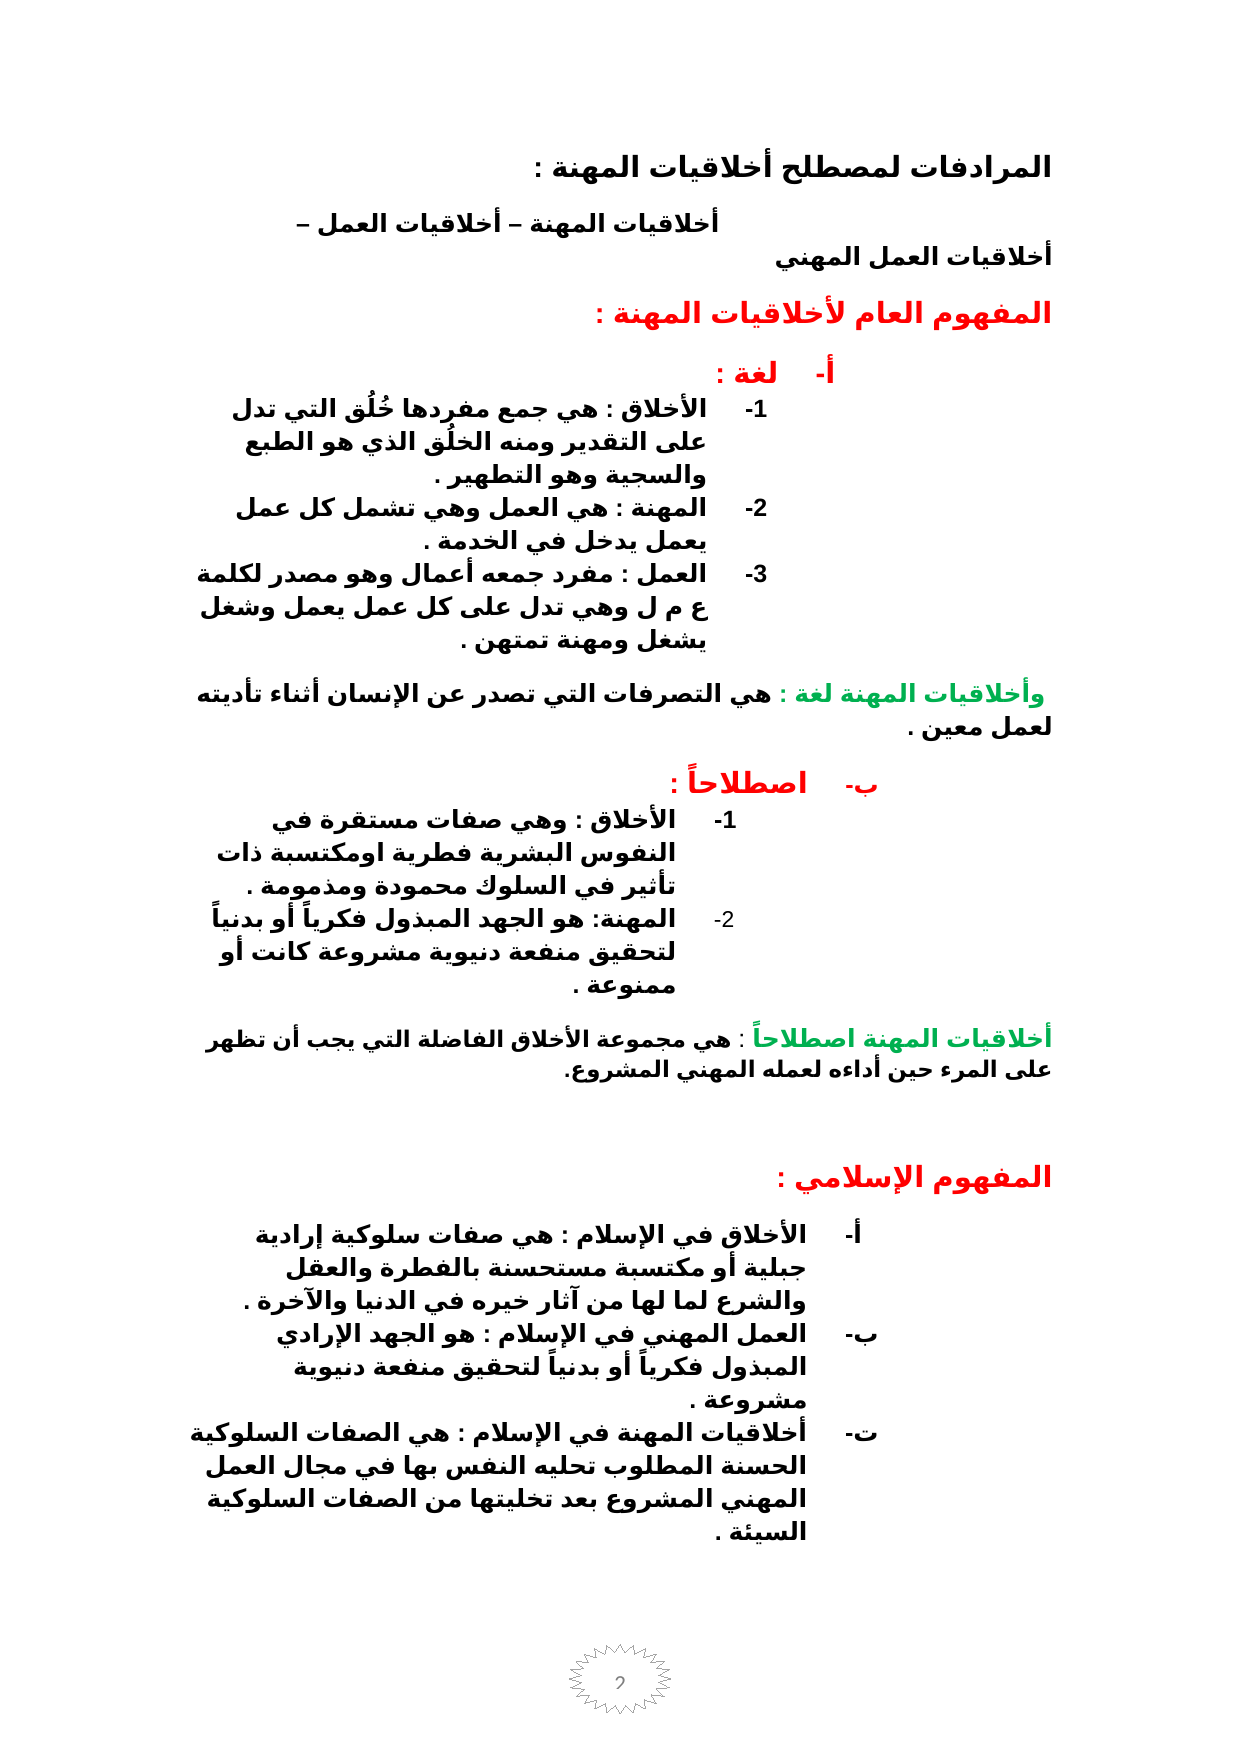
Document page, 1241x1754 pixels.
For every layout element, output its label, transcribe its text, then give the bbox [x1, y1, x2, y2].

text وأخلاقيات المهنة لغة : هي التصرفات التي تصدر عن الإنسان أثناء تأديته لعمل معين . [187, 679, 1053, 741]
text المفهوم العام لأخلاقيات المهنة : [187, 296, 1053, 330]
list أخلاقيات المهنة في الإسلام : هي الصفات السلوكية الحسنة المطلوب تحليه النفس بها في مجال العمل المهني المشروع بعد تخليتها من الصفات السلوكية السيئة . [187, 1418, 845, 1546]
list العمل : مفرد جمعه أعمال وهو مصدر لكلمة ع م ل وهي تدل على كل عمل يعمل وشغل يشغل ومهنة تمتهن . [187, 559, 745, 654]
list المهنة: هو الجهد المبذول فكرياً أو بدنياً لتحقيق منفعة دنيوية مشروعة كانت أو ممنوعة . [187, 904, 714, 998]
list اصطلاحاً : [187, 766, 845, 799]
list الأخلاق في الإسلام : هي صفات سلوكية إرادية جبلية أو مكتسبة مستحسنة بالفطرة والعقل والشرع لما لها من آثار خيره في الدنيا والآخرة . [187, 1219, 845, 1314]
list العمل المهني في الإسلام : هو الجهد الإرادي المبذول فكرياً أو بدنياً لتحقيق منفعة دنيوية مشروعة . [187, 1319, 845, 1413]
text أخلاقيات المهنة اصطلاحاً : هي مجموعة الأخلاق الفاضلة التي يجب أن تظهر على المرء حين أداءه لعمله المهني المشروع. [187, 1023, 1053, 1082]
text أخلاقيات المهنة – أخلاقيات العمل – أخلاقيات العمل المهني [187, 209, 1053, 271]
text المفهوم الإسلامي : [187, 1160, 1053, 1194]
list المهنة : هي العمل وهي تشمل كل عمل يعمل يدخل في الخدمة . [187, 493, 745, 555]
list لغة : [187, 356, 816, 389]
text المرادفات لمصطلح أخلاقيات المهنة : [187, 150, 1053, 183]
list الأخلاق : وهي صفات مستقرة في النفوس البشرية فطرية اومكتسبة ذات تأثير في السلوك محمودة ومذمومة . [187, 804, 714, 899]
list الأخلاق : هي جمع مفردها خُلُق التي تدل على التقدير ومنه الخلُق الذي هو الطبع والسجية وهو التطهير . [187, 394, 745, 489]
